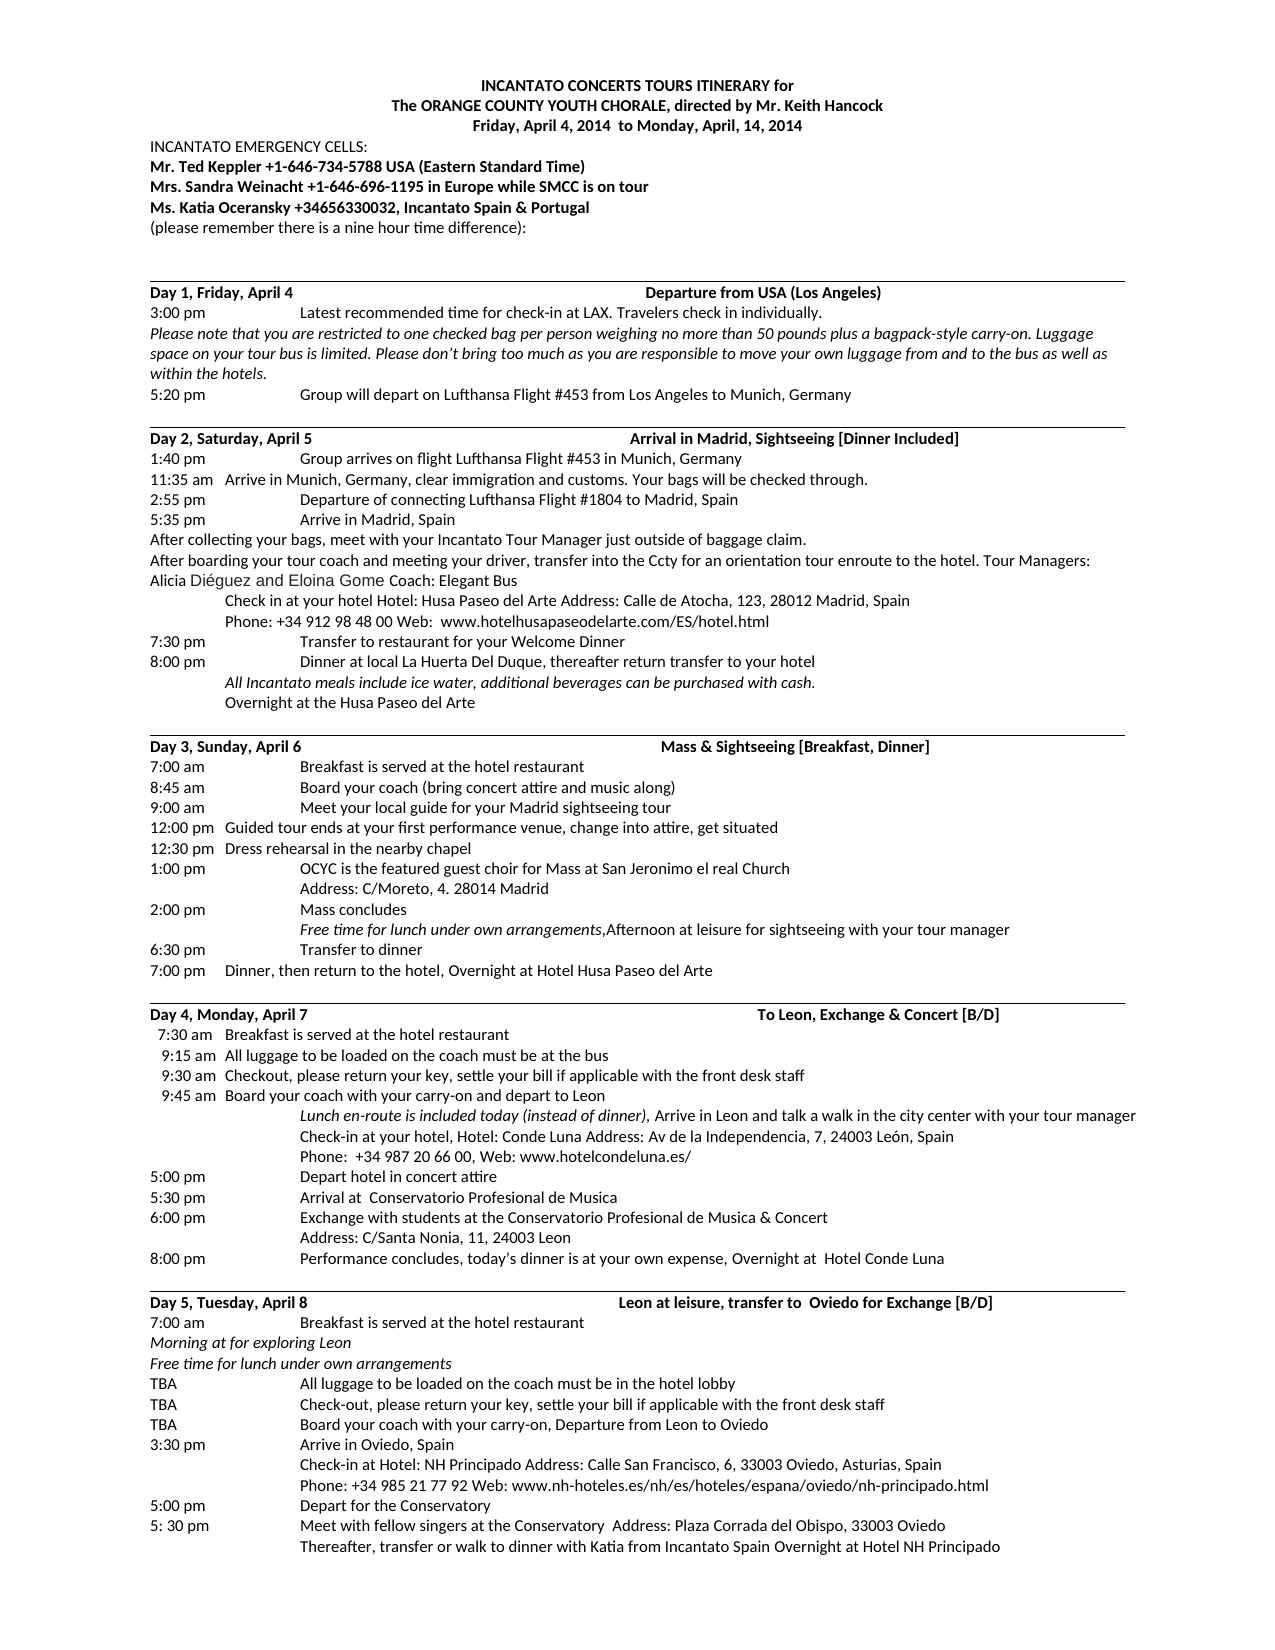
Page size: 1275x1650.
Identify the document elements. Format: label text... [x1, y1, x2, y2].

text Day 5, Tuesday, April 8 Leon at leisure, transfer to Oviedo for Exchange [B/D] [150, 1292, 1125, 1312]
text INCANTATO EMERGENCY CELLS: Mr. Ted Keppler +1-646-734-5788 USA (Eastern Standard Time) Mrs. Sandra Weinacht +1-646-696-1195 in Europe while SMCC is on tour Ms. Katia Oceransky +34656330032, Incantato Spain & Portugal (please remember there is a nine hour time difference): [150, 136, 1125, 237]
text Phone: +34 985 21 77 92 Web: www.nh-hoteles.es/nh/es/hoteles/espana/oviedo/nh-principado.html [150, 1475, 1181, 1495]
text 7:30 pm Transfer to restaurant for your Welcome Dinner [150, 631, 1125, 652]
text 12:30 pm Dress rehearsal in the nearby chapel [150, 838, 1125, 858]
text 8:00 pm Performance concludes, today’s dinner is at your own expense, Overnight at Hotel Conde Luna [150, 1248, 1125, 1268]
text Overnight at the Husa Paseo del Arte [150, 692, 1125, 712]
text Day 3, Sunday, April 6 Mass & Sightseeing [Breakfast, Dinner] [150, 736, 1125, 757]
text 1:00 pm OCYC is the featured guest choir for Mass at San Jeronimo el real Church [150, 858, 1125, 879]
text After boarding your tour coach and meeting your driver, transfer into the Ccty for an orientation tour enroute to the hotel. Tour Managers: Alicia Diéguez and Eloina Gome Coach: Elegant Bus [150, 550, 1125, 591]
text 3:30 pm Arrive in Oviedo, Spain [150, 1434, 1125, 1455]
text 5:00 pm Depart for the Conservatory [150, 1495, 1125, 1516]
text Day 4, Monday, April 7 To Leon, Exchange & Concert [B/D] [150, 1004, 1125, 1024]
text 7:00 pm Dinner, then return to the hotel, Overnight at Hotel Husa Paseo del Arte [150, 960, 1125, 980]
text TBA Check-out, please return your key, settle your bill if applicable with the front desk staff [150, 1394, 1125, 1414]
text Phone: +34 912 98 48 00 Web: www.hotelhusapaseodelarte.com/ES/hotel.html [150, 611, 1125, 631]
text 1:40 pm Group arrives on flight Lufthansa Flight #453 in Munich, Germany [150, 448, 1125, 469]
text The ORANGE COUNTY YOUTH CHORALE, directed by Mr. Keith Hancock [150, 95, 1125, 116]
text Free time for lunch under own arrangements,Afternoon at leisure for sightseeing with your tour manager [150, 919, 1125, 939]
text 5: 30 pm Meet with fellow singers at the Conservatory Address: Plaza Corrada del Obispo, 33003 Oviedo [150, 1516, 1125, 1536]
text Lunch en-route is included today (instead of dinner), Arrive in Leon and talk a walk in the city center with your tour manager [225, 1106, 1191, 1126]
text Address: C/Santa Nonia, 11, 24003 Leon [150, 1228, 1125, 1248]
text TBA All luggage to be loaded on the coach must be in the hotel lobby [150, 1373, 1125, 1394]
text INCANTATO CONCERTS TOURS ITINERARY for [150, 75, 1125, 95]
text 7:30 am Breakfast is served at the hotel restaurant [150, 1024, 1125, 1045]
text 9:30 am Checkout, please return your key, settle your bill if applicable with the front desk staff [150, 1065, 1125, 1085]
text 5:35 pm Arrive in Madrid, Spain [150, 509, 1125, 530]
text Morning at for exploring Leon Free time for lunch under own arrangements [150, 1333, 1125, 1373]
text 5:30 pm Arrival at Conservatorio Profesional de Musica [150, 1187, 1125, 1207]
text Friday, April 4, 2014 to Monday, April, 14, 2014 [150, 116, 1125, 136]
text 2:00 pm Mass concludes [150, 899, 1125, 919]
text Day 1, Friday, April 4 Departure from USA (Los Angeles) 3:00 pm Latest recommended time for check-in at LAX. Travelers check in individually. Please note that you are restricted to one checked bag per person weighing no more than 50 pounds plus a bagpack-style carry-on. Luggage space on your tour bus is limited. Please don’t bring too much as you are responsible to move your own luggage from and to the bus as well as within the hotels. [150, 282, 1125, 384]
text Thereafter, transfer or walk to dinner with Katia from Incantato Spain Overnight at Hotel NH Principado [150, 1536, 1200, 1556]
text 7:00 am Breakfast is served at the hotel restaurant [150, 1312, 1125, 1333]
text Check-in at your hotel, Hotel: Conde Luna Address: Av de la Independencia, 7, 24003 León, Spain [150, 1126, 1125, 1146]
text Check in at your hotel Hotel: Husa Paseo del Arte Address: Calle de Atocha, 123, 28012 Madrid, Spain [150, 591, 1125, 611]
text 8:00 pm Dinner at local La Huerta Del Duque, thereafter return transfer to your hotel [150, 652, 1125, 672]
text 5:00 pm Depart hotel in concert attire [150, 1167, 1125, 1187]
text 9:45 am Board your coach with your carry-on and depart to Leon [150, 1085, 1125, 1106]
text 9:00 am Meet your local guide for your Madrid sightseeing tour [150, 797, 1125, 818]
text All Incantato meals include ice water, additional beverages can be purchased with cash. [75, 672, 1125, 692]
text 2:55 pm Departure of connecting Lufthansa Flight #1804 to Madrid, Spain [150, 489, 1125, 509]
text 6:30 pm Transfer to dinner [150, 939, 1125, 960]
text TBA Board your coach with your carry-on, Departure from Leon to Oviedo [150, 1414, 1125, 1434]
text Check-in at Hotel: NH Principado Address: Calle San Francisco, 6, 33003 Oviedo, Asturias, Spain [150, 1455, 1125, 1475]
text 9:15 am All luggage to be loaded on the coach must be at the bus [75, 1045, 1125, 1065]
text 7:00 am Breakfast is served at the hotel restaurant [150, 757, 1125, 777]
text 5:20 pm Group will depart on Lufthansa Flight #453 from Los Angeles to Munich, Germany [150, 384, 1125, 404]
text Day 2, Saturday, April 5 Arrival in Madrid, Sightseeing [Dinner Included] [150, 428, 1125, 448]
text Phone: +34 987 20 66 00, Web: www.hotelcondeluna.es/ [150, 1146, 1125, 1167]
text 8:45 am Board your coach (bring concert attire and music along) [150, 777, 1125, 797]
text 11:35 am Arrive in Munich, Germany, clear immigration and customs. Your bags will be checked through. [150, 469, 1125, 489]
text 12:00 pm Guided tour ends at your first performance venue, change into attire, get situated [150, 818, 1125, 838]
text After collecting your bags, meet with your Incantato Tour Manager just outside of baggage claim. [150, 530, 1125, 550]
text Address: C/Moreto, 4. 28014 Madrid [150, 879, 1125, 899]
text 6:00 pm Exchange with students at the Conservatorio Profesional de Musica & Concert [150, 1207, 1125, 1228]
